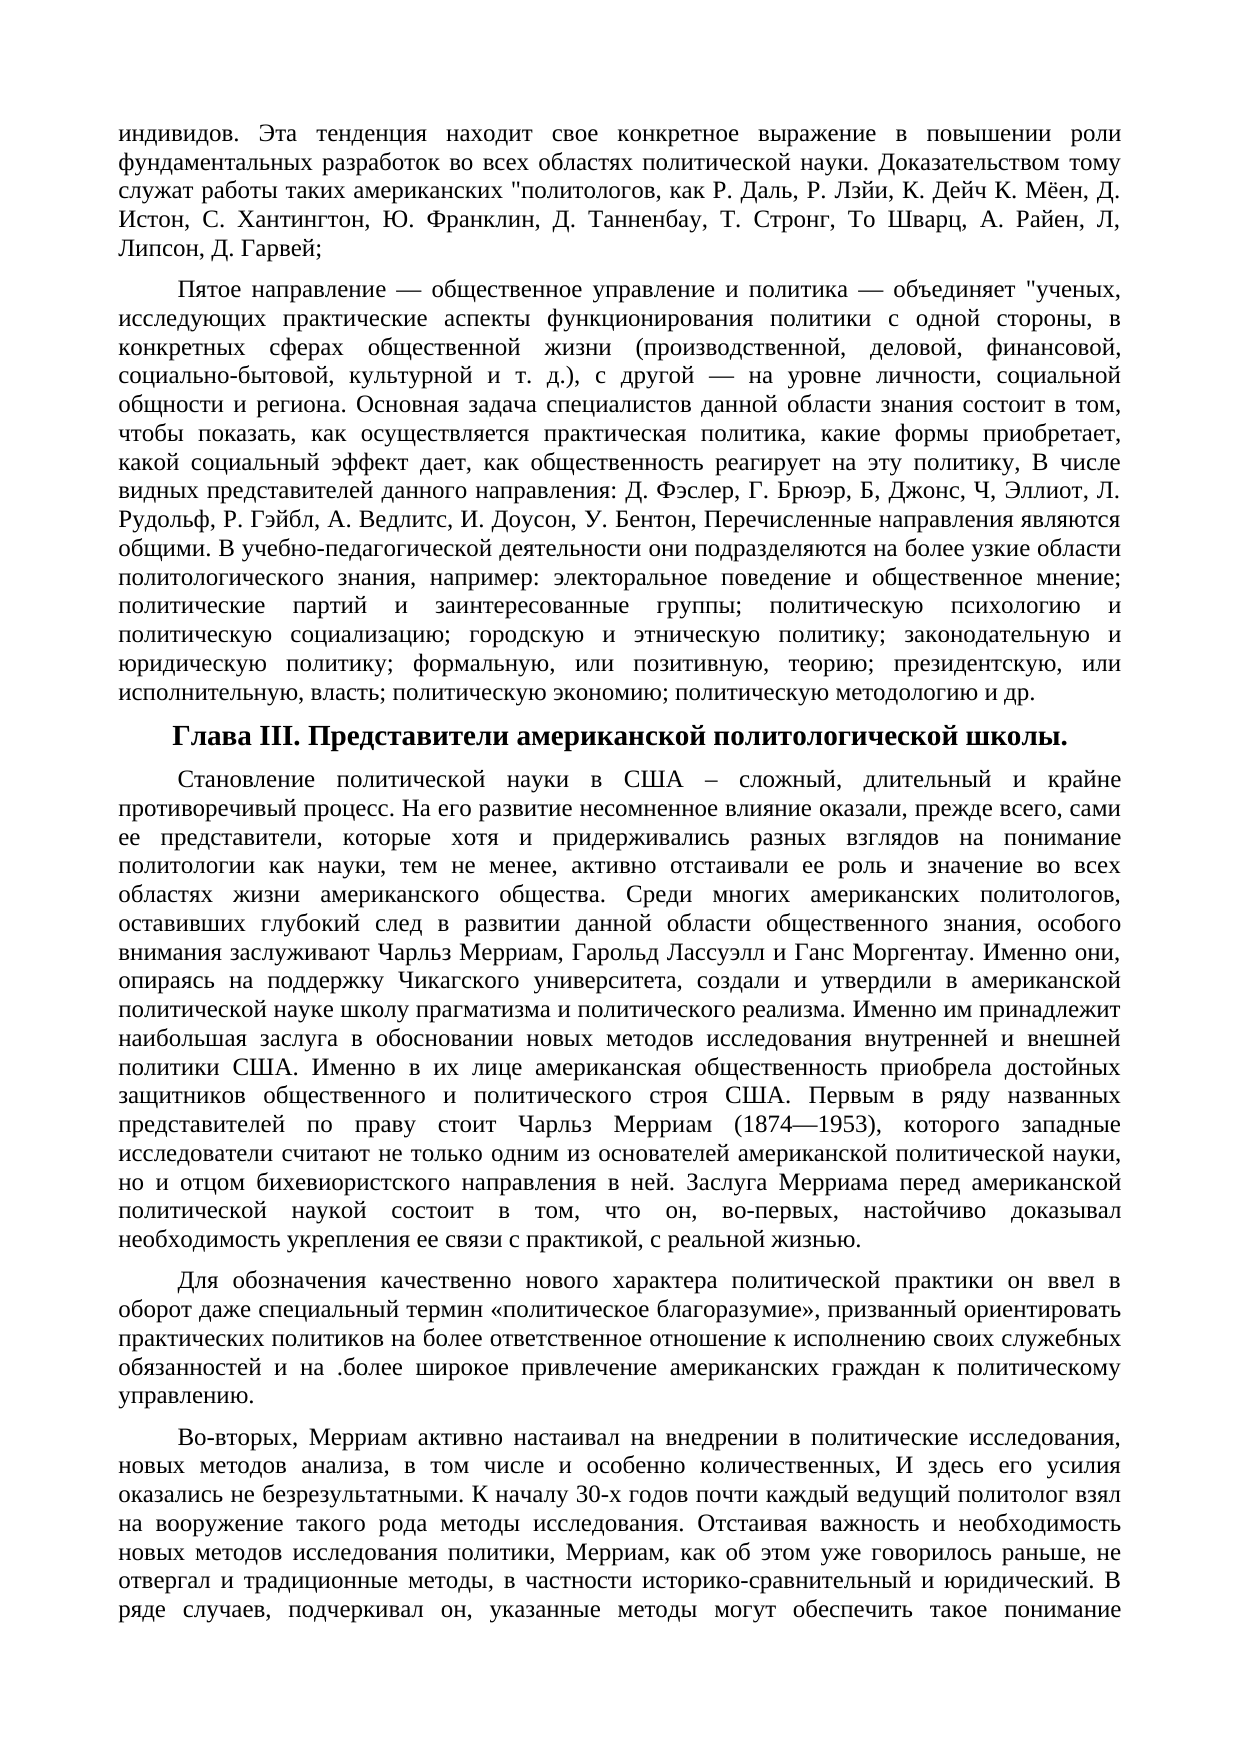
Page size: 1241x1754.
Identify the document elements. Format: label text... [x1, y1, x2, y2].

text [118, 1422, 1122, 1623]
text Для обозначения качественно нового характера политической практики он ввел в оборот даже специальный термин «политическое благоразумие», призванный ориентировать практических политиков на более ответственное отношение к исполнению своих служебных обязанностей и на .более широкое привлечение американских граждан к политическому управлению. [118, 1265, 1122, 1409]
text Пятое направление — общественное управление и политика — объединяет "ученых, исследующих практические аспекты функционирования политики с одной стороны, в конкретных сферах общественной жизни (производственной, деловой, финансовой, социально-бытовой, культурной и т. д.), с другой — на уровне личности, социальной общности и региона. Основная задача специалистов данной области знания состоит в том, чтобы показать, как осуществляется практическая политика, какие формы приобретает, какой социальный эффект дает, как общественность реагирует на эту политику, В числе видных представителей данного направления: Д. Фэслер, Г. Брюэр, Б, Джонс, Ч, Эллиот, Л. Рудольф, Р. Гэйбл, А. Ведлитс, И. Доусон, У. Бентон, Перечисленные направления являются общими. В учебно-педагогической деятельности они подразделяются на более узкие области политологического знания, например: электоральное поведение и общественное мнение; политические партий и заинтересованные группы; политическую психологию и политическую социализацию; городскую и этническую политику; законодательную и юридическую политику; формальную, или позитивную, теорию; президентскую, или исполнительную, власть; политическую экономию; политическую методологию и др. [118, 274, 1122, 706]
text Глава III. Представители американской политологической школы. [118, 718, 1122, 752]
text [118, 118, 1122, 262]
text Становление политической науки в США – сложный, длительный и крайне противоречивый процесс. На его развитие несомненное влияние оказали, прежде всего, сами ее представители, которые хотя и придерживались разных взглядов на понимание политологии как науки, тем не менее, активно отстаивали ее роль и значение во всех областях жизни американского общества. Среди многих американских политологов, оставивших глубокий след в развитии данной области общественного знания, особого внимания заслуживают Чарльз Мерриам, Гарольд Лассуэлл и Ганс Моргентау. Именно они, опираясь на поддержку Чикагского университета, создали и утвердили в американской политической науке школу прагматизма и политического реализма. Именно им принадлежит наибольшая заслуга в обосновании новых методов исследования внутренней и внешней политики США. Именно в их лице американская общественность приобрела достойных защитников общественного и политического строя США. Первым в ряду названных представителей по праву стоит Чарльз Мерриам (1874—1953), которого западные исследователи считают не только одним из основателей американской политической науки, но и отцом бихевиористского направления в ней. Заслуга Мерриама перед американской политической наукой состоит в том, что он, во-первых, настойчиво доказывал необходимость укрепления ее связи с практикой, с реальной жизнью. [118, 764, 1122, 1253]
